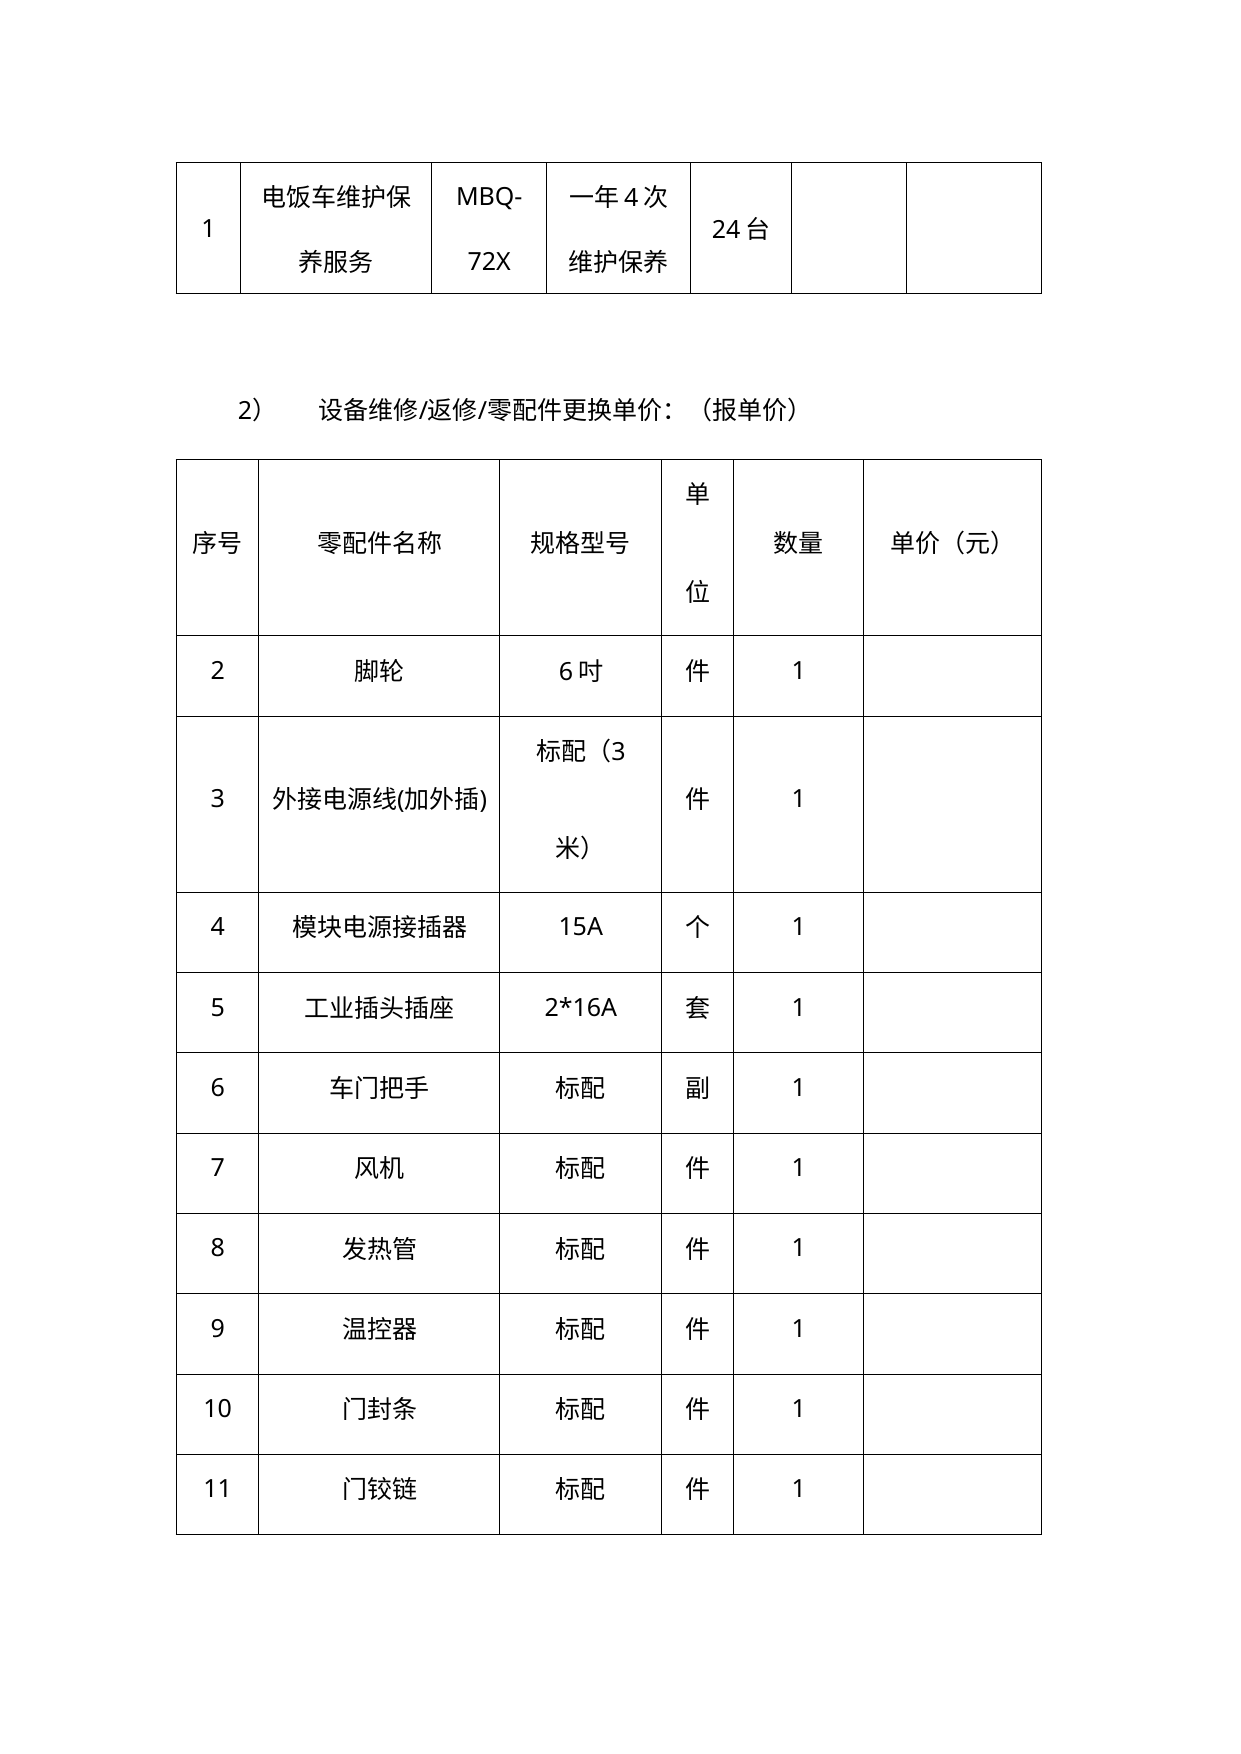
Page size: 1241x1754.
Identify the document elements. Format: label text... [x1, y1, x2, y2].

table_cell 6吋 [500, 636, 661, 716]
table_cell [907, 163, 1041, 293]
table_cell [864, 1134, 1041, 1213]
table_cell 1 [734, 1455, 863, 1534]
table_cell 套 [662, 973, 733, 1052]
table_cell 1 [734, 893, 863, 972]
table_header 单位 [662, 460, 733, 635]
table_header 序号 [177, 460, 258, 635]
table_cell 温控器 [259, 1294, 499, 1373]
table_cell 1 [734, 1134, 863, 1213]
table_cell 门封条 [259, 1375, 499, 1454]
table_cell 24台 [691, 163, 791, 293]
table_cell [864, 893, 1041, 972]
table_cell [864, 1375, 1041, 1454]
table_cell 标配 [500, 1134, 661, 1213]
table_cell 件 [662, 1214, 733, 1293]
table_cell 1 [177, 163, 240, 293]
table_cell 1 [734, 1214, 863, 1293]
table_cell 件 [662, 1134, 733, 1213]
table_cell 5 [177, 973, 258, 1052]
table_cell 外接电源线(加外插) [259, 717, 499, 892]
table_cell 副 [662, 1053, 733, 1132]
table_cell 标配 [500, 1214, 661, 1293]
table_cell [864, 717, 1041, 892]
table_cell 模块电源接插器 [259, 893, 499, 972]
table_cell 7 [177, 1134, 258, 1213]
table_cell 15A [500, 893, 661, 972]
table_cell 9 [177, 1294, 258, 1373]
table_cell 8 [177, 1214, 258, 1293]
table_cell 标配 [500, 1375, 661, 1454]
table_header 数量 [734, 460, 863, 635]
table_cell 标配 [500, 1053, 661, 1132]
table_cell 1 [734, 636, 863, 716]
table_cell 标配（3米） [500, 717, 661, 892]
table_cell 门铰链 [259, 1455, 499, 1534]
table_header 零配件名称 [259, 460, 499, 635]
table_cell 电饭车维护保养服务 [241, 163, 431, 293]
table_cell 件 [662, 636, 733, 716]
table_cell 发热管 [259, 1214, 499, 1293]
table_cell 个 [662, 893, 733, 972]
table_cell 标配 [500, 1455, 661, 1534]
table_cell 3 [177, 717, 258, 892]
table_header 规格型号 [500, 460, 661, 635]
table_cell 1 [734, 717, 863, 892]
table_cell 车门把手 [259, 1053, 499, 1132]
table_cell [864, 1214, 1041, 1293]
table_cell [864, 1294, 1041, 1373]
table_cell MBQ-72X [432, 163, 546, 293]
table_cell 一年4次维护保养 [547, 163, 690, 293]
table_cell 1 [734, 1375, 863, 1454]
table_cell 1 [734, 1053, 863, 1132]
table_cell 4 [177, 893, 258, 972]
table_cell 2*16A [500, 973, 661, 1052]
table_header 单价（元） [864, 460, 1041, 635]
table_cell 2 [177, 636, 258, 716]
table_cell 1 [734, 973, 863, 1052]
table_cell 1 [734, 1294, 863, 1373]
table_cell [792, 163, 906, 293]
table_cell 件 [662, 717, 733, 892]
table_cell 6 [177, 1053, 258, 1132]
table_cell 10 [177, 1375, 258, 1454]
table_cell 件 [662, 1294, 733, 1373]
table_cell 风机 [259, 1134, 499, 1213]
table_cell 标配 [500, 1294, 661, 1373]
list 设备维修/返修/零配件更换单价：（报单价） [238, 376, 1053, 441]
table_cell 件 [662, 1455, 733, 1534]
table_cell 11 [177, 1455, 258, 1534]
table_cell [864, 1053, 1041, 1132]
table_cell 工业插头插座 [259, 973, 499, 1052]
table_cell [864, 636, 1041, 716]
table_cell 件 [662, 1375, 733, 1454]
table_cell [864, 1455, 1041, 1534]
table_cell [864, 973, 1041, 1052]
table_cell 脚轮 [259, 636, 499, 716]
